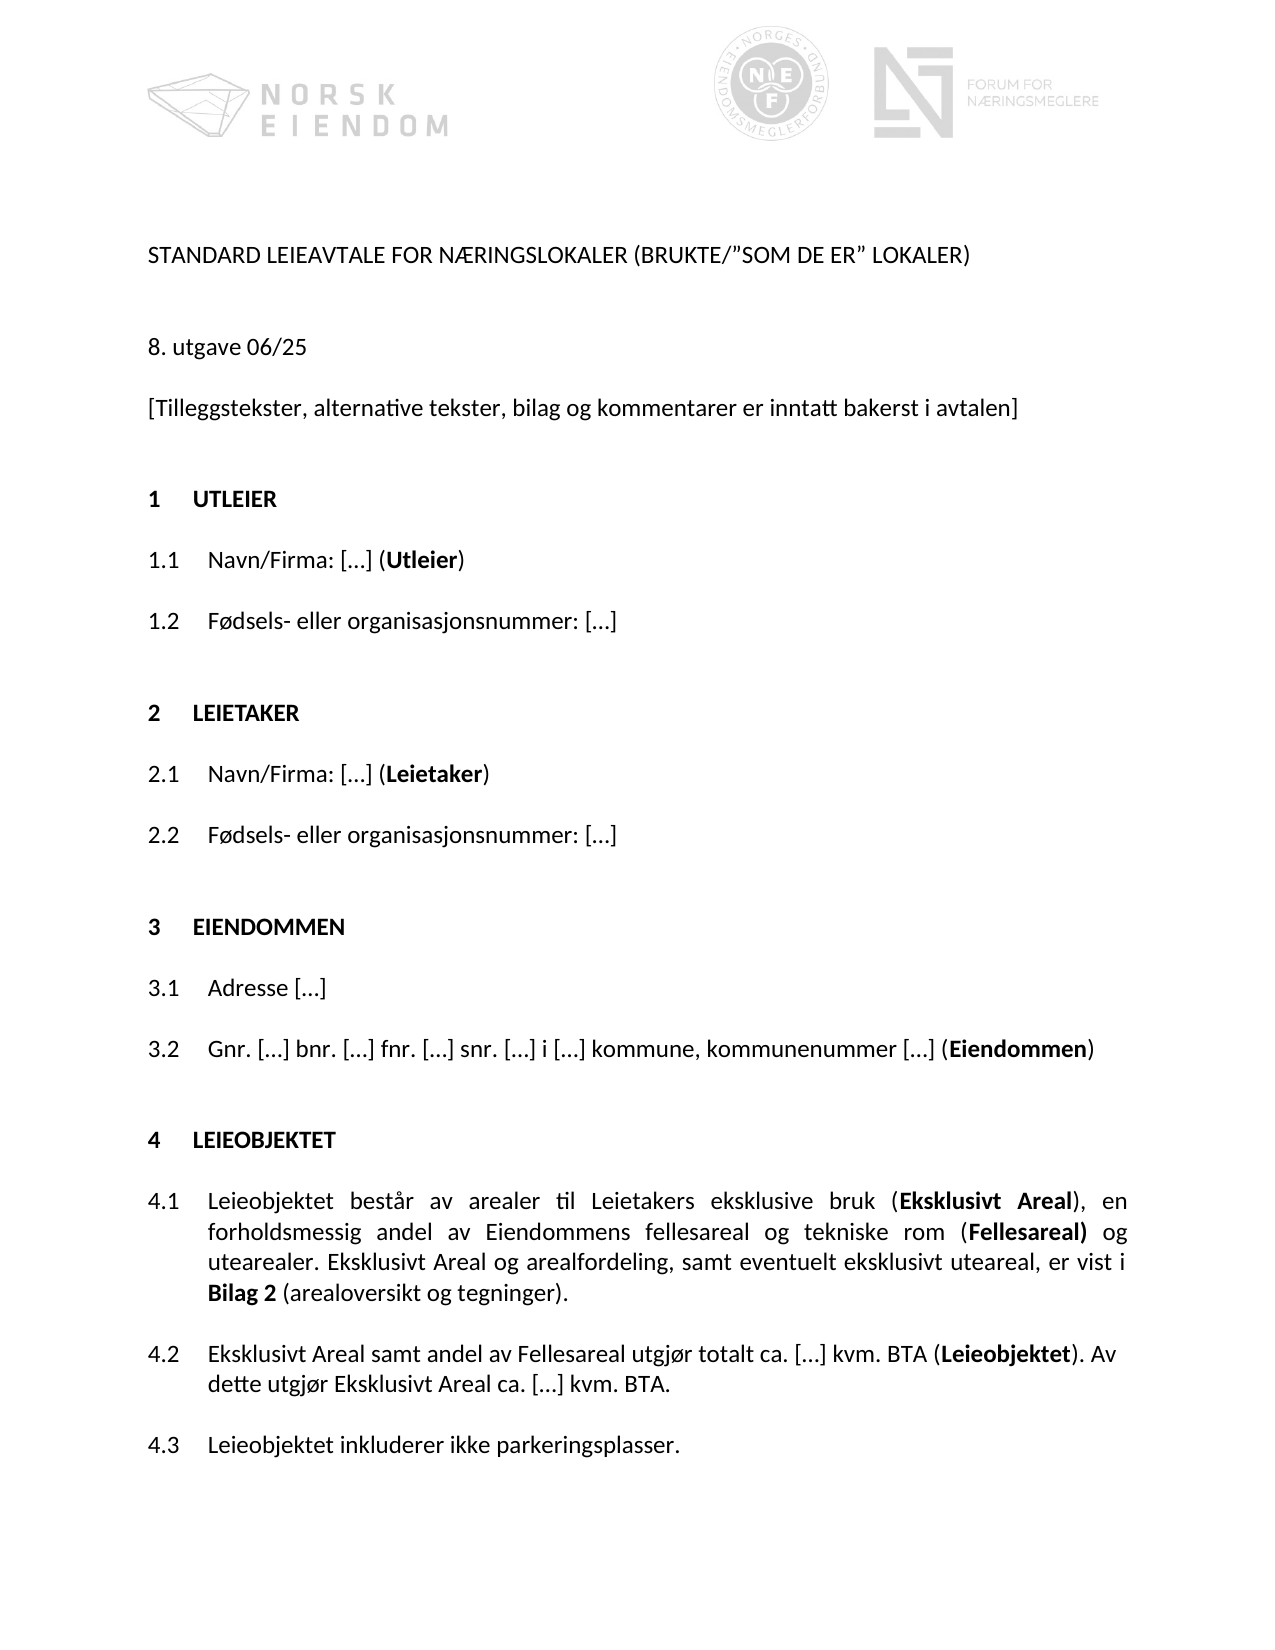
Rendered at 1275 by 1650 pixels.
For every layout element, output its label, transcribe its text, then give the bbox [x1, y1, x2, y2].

text 8. utgave 06/25 [148, 331, 1127, 361]
subtitle Eksklusivt Areal samt andel av Fellesareal utgjør totalt ca. […] kvm. BTA (Leieobjektet). Av dette utgjør Eksklusivt Areal ca. […] kvm. BTA. [148, 1338, 1127, 1399]
subtitle UTLEIER [148, 483, 1127, 514]
subtitle Navn/Firma: […] (Utleier) [148, 544, 1127, 575]
subtitle LEIEOBJEKTET [148, 1124, 1127, 1155]
subtitle Gnr. […] bnr. […] fnr. […] snr. […] i […] kommune, kommunenummer […] (Eiendommen) [148, 1033, 1127, 1063]
subtitle Fødsels- eller organisasjonsnummer: […] [148, 605, 1127, 636]
subtitle EIENDOMMEN [148, 911, 1127, 941]
picture [874, 47, 1099, 138]
subtitle Leieobjektet består av arealer til Leietakers eksklusive bruk (Eksklusivt Areal), en forholdsmessig andel av Eiendommens fellesareal og tekniske rom (Fellesareal) og utearealer. Eksklusivt Areal og arealfordeling, samt eventuelt eksklusivt uteareal, er vist i Bilag 2 (arealoversikt og tegninger). [148, 1185, 1127, 1307]
picture [147, 73, 448, 137]
picture [702, 14, 840, 152]
subtitle Leieobjektet inkluderer ikke parkeringsplasser. [148, 1429, 1127, 1460]
subtitle Fødsels- eller organisasjonsnummer: […] [148, 819, 1127, 849]
text [Tilleggstekster, alternative tekster, bilag og kommentarer er inntatt bakerst i avtalen] [148, 392, 1127, 422]
subtitle Adresse […] [148, 972, 1127, 1002]
text STANDARD LEIEAVTALE FOR NÆRINGSLOKALER (BRUKTE/”SOM DE ER” LOKALER) [148, 239, 1127, 270]
subtitle Navn/Firma: […] (Leietaker) [148, 758, 1127, 788]
subtitle LEIETAKER [148, 697, 1127, 727]
